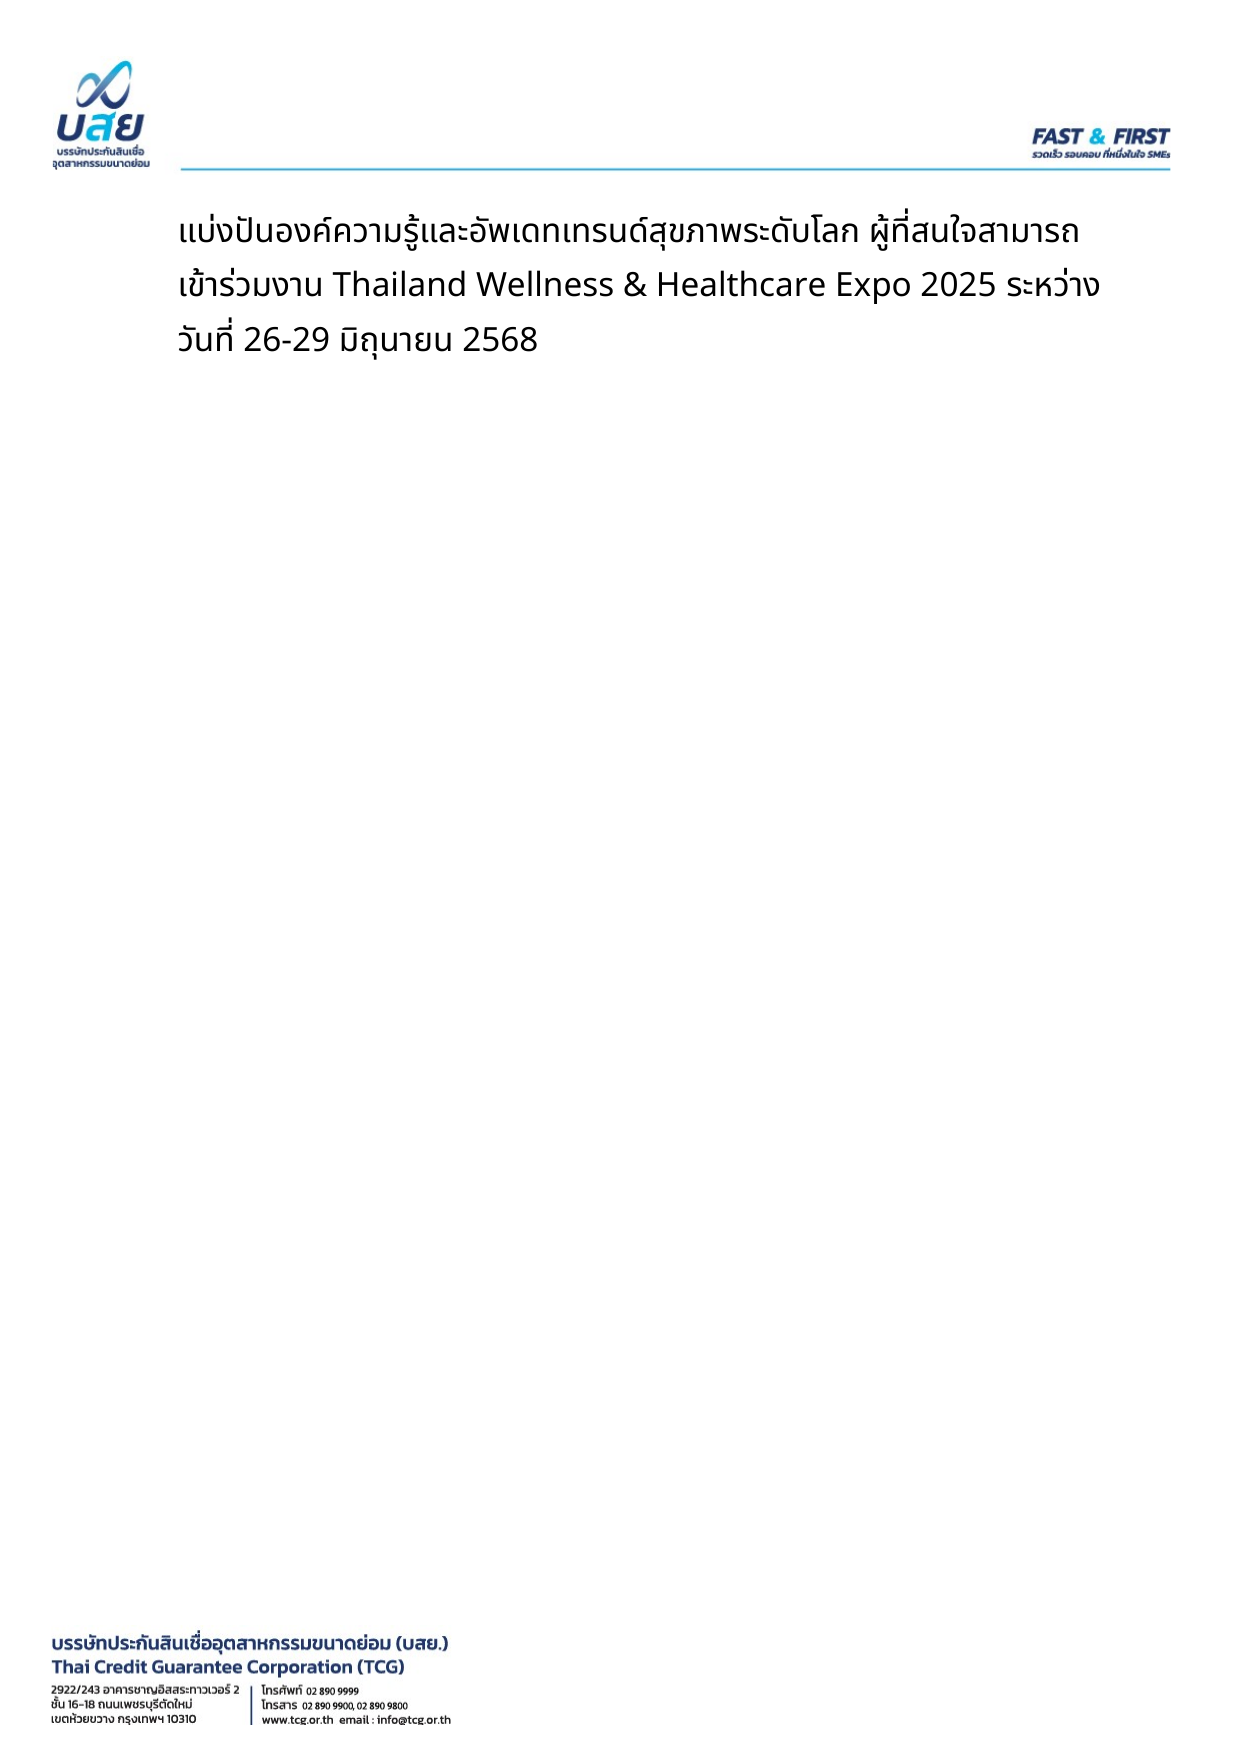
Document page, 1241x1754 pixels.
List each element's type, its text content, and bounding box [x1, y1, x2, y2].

picture [51, 1625, 456, 1725]
picture [52, 56, 1171, 175]
